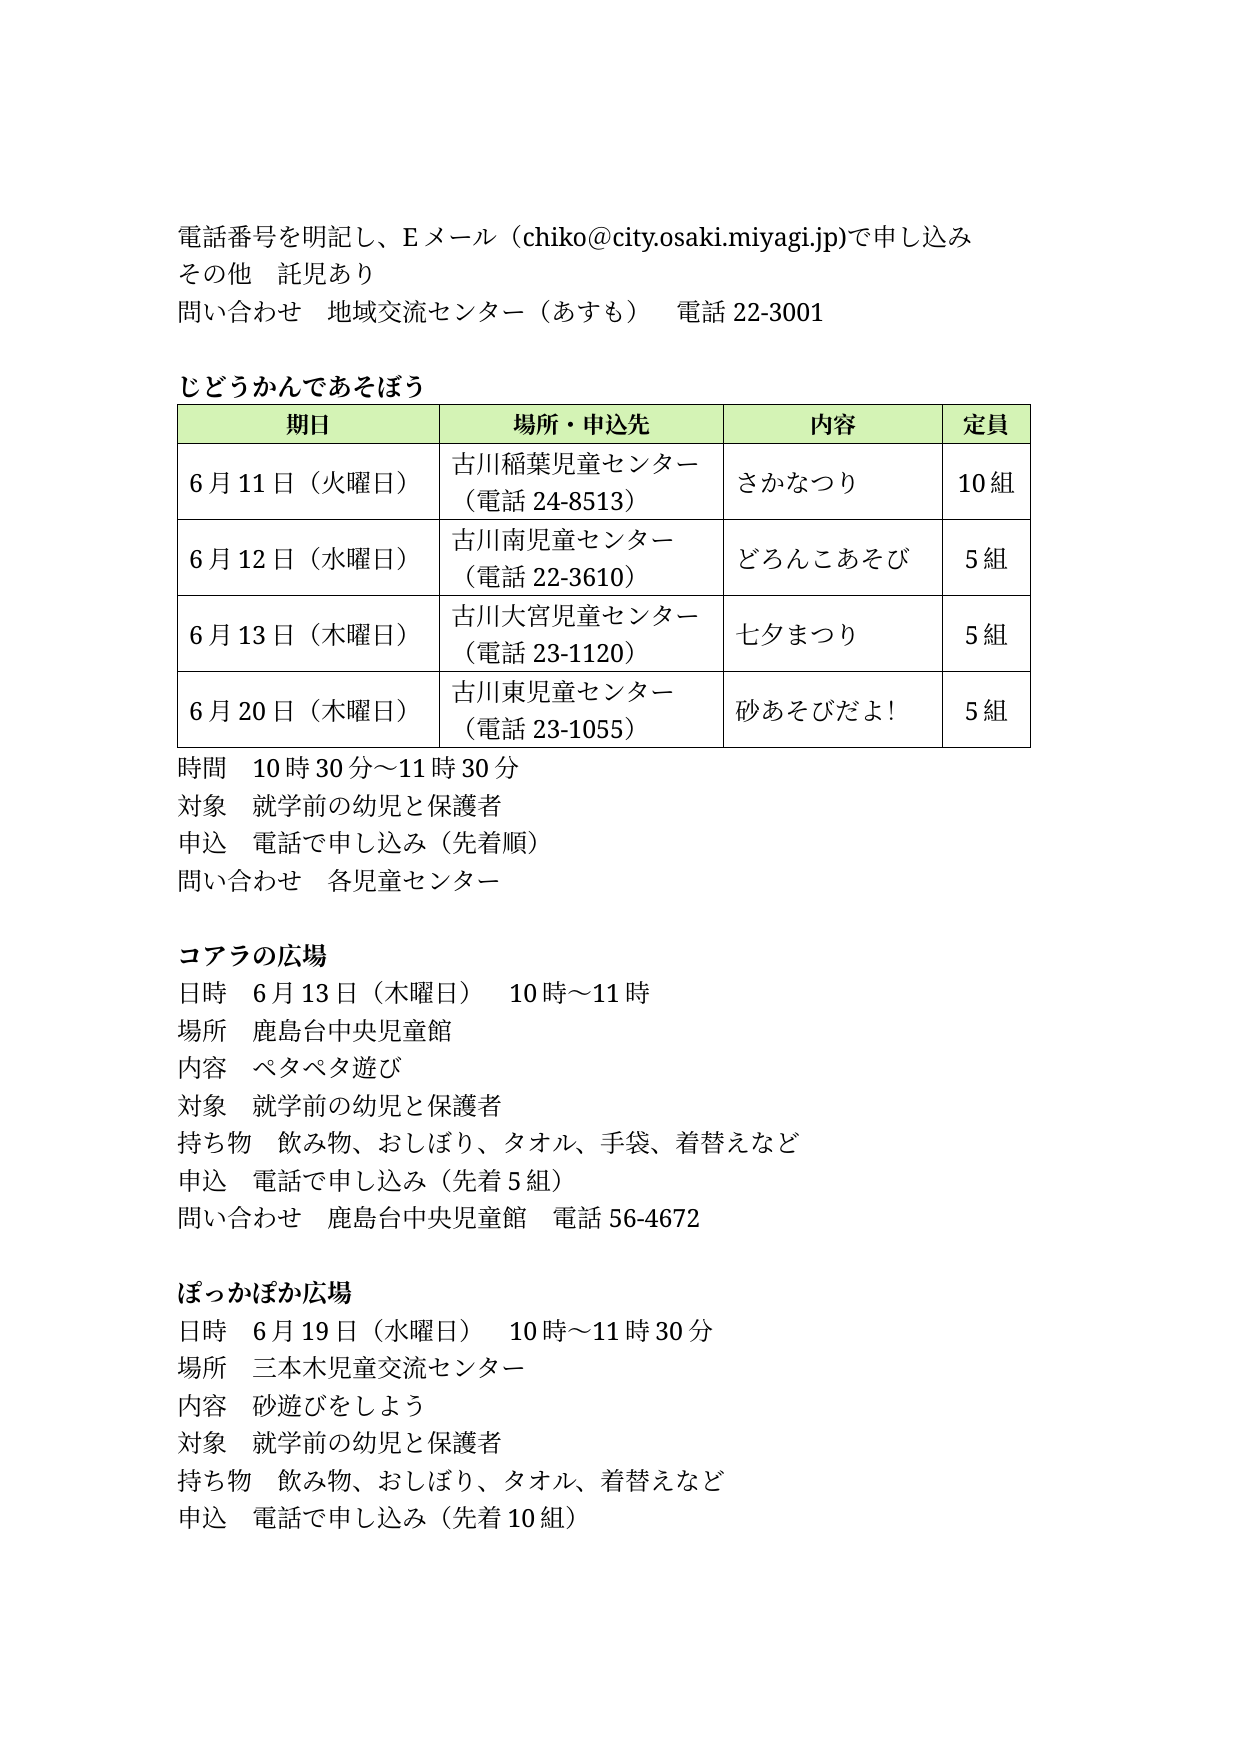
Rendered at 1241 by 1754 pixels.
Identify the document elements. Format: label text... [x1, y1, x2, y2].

table_cell 5組 [943, 596, 1030, 671]
text 問い合わせ 鹿島台中央児童館 電話 56-4672 [177, 1198, 1063, 1236]
table_cell 古川大宮児童センター （電話 23-1120） [440, 596, 723, 671]
text コアラの広場 [177, 936, 1063, 973]
table_cell 砂あそびだよ！ [724, 672, 942, 747]
table_cell 6月13日（木曜日） [178, 596, 439, 671]
table_cell 6月12日（水曜日） [178, 520, 439, 595]
text じどうかんであそぼう [177, 367, 1063, 404]
table_cell 5組 [943, 520, 1030, 595]
text 申込 電話で申し込み（先着5組） [177, 1161, 1063, 1198]
text 問い合わせ 地域交流センター（あすも） 電話 22-3001 [177, 292, 1063, 329]
text 内容 ペタペタ遊び [177, 1048, 1063, 1086]
table_cell 6月20日（木曜日） [178, 672, 439, 747]
text 場所 鹿島台中央児童館 [177, 1011, 1063, 1048]
text 持ち物 飲み物、おしぼり、タオル、着替えなど [177, 1461, 1063, 1498]
table_cell 古川東児童センター （電話 23-1055） [440, 672, 723, 747]
text その他 託児あり [177, 254, 1063, 292]
text 時間 10時30分～11時30分 [177, 748, 1063, 786]
text 問い合わせ 各児童センター [177, 861, 1063, 898]
text 場所 三本木児童交流センター [177, 1348, 1063, 1386]
table_header 定員 [943, 405, 1030, 443]
table_cell 七夕まつり [724, 596, 942, 671]
text 対象 就学前の幼児と保護者 [177, 786, 1063, 823]
text 対象 就学前の幼児と保護者 [177, 1086, 1063, 1123]
table_cell 10組 [943, 444, 1030, 519]
text 内容 砂遊びをしよう [177, 1386, 1063, 1423]
text 日時 6月13日（木曜日） 10時～11時 [177, 973, 1063, 1011]
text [177, 217, 1063, 254]
table_cell 6月11日（火曜日） [178, 444, 439, 519]
table_cell 5組 [943, 672, 1030, 747]
table_cell 古川稲葉児童センター （電話 24-8513） [440, 444, 723, 519]
text 申込 電話で申し込み（先着10組） [177, 1498, 1063, 1536]
table_cell どろんこあそび [724, 520, 942, 595]
text 対象 就学前の幼児と保護者 [177, 1423, 1063, 1461]
table_cell さかなつり [724, 444, 942, 519]
table_header 場所・申込先 [440, 405, 723, 443]
table_header 期日 [178, 405, 439, 443]
text 日時 6月19日（水曜日） 10時～11時30分 [177, 1311, 1063, 1348]
text 申込 電話で申し込み（先着順） [177, 823, 1063, 861]
table_header 内容 [724, 405, 942, 443]
text 持ち物 飲み物、おしぼり、タオル、手袋、着替えなど [177, 1123, 1063, 1161]
table_cell 古川南児童センター （電話 22-3610） [440, 520, 723, 595]
text ぽっかぽか広場 [177, 1273, 1063, 1311]
